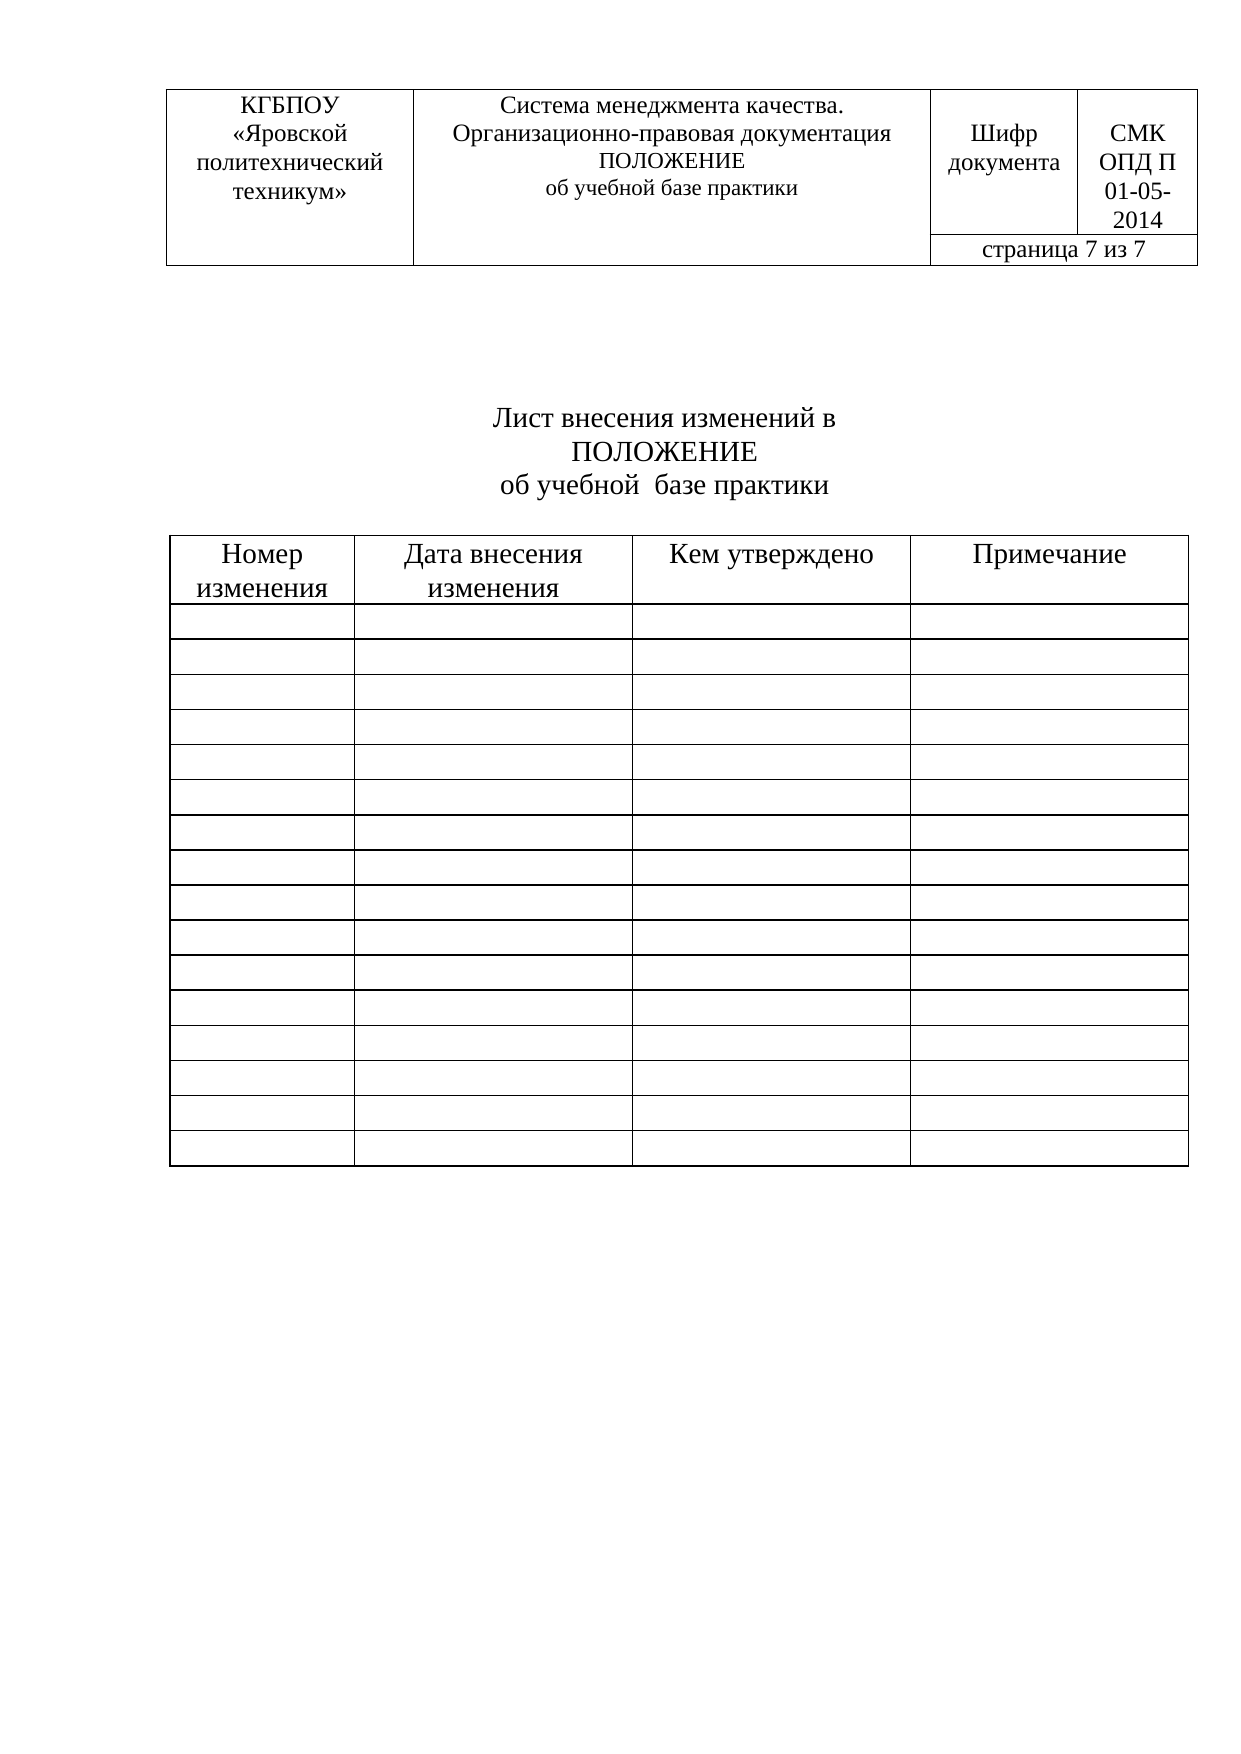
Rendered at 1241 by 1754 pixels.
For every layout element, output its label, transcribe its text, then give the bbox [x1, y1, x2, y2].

table_cell [911, 851, 1188, 884]
table_header СМК ОПД П 01-05-2014 [1078, 90, 1197, 233]
table_cell [355, 675, 632, 708]
table_cell [355, 921, 632, 954]
table_cell [911, 956, 1188, 989]
table_cell [633, 1026, 910, 1059]
table_cell [911, 886, 1188, 919]
table_cell [355, 1131, 632, 1165]
table_cell страница 7 из 7 [931, 235, 1197, 265]
table_cell [171, 816, 354, 849]
table_cell [633, 851, 910, 884]
table_cell [633, 675, 910, 708]
table_cell [633, 1131, 910, 1165]
table_header Номер изменения [171, 536, 354, 603]
table_cell [355, 640, 632, 673]
table_cell [171, 886, 354, 919]
table_cell [633, 745, 910, 779]
table_cell [633, 991, 910, 1024]
table_cell [171, 1061, 354, 1095]
table_header Система менеджмента качества. Организационно-правовая документация ПОЛОЖЕНИЕ об учебной базе практики [414, 90, 930, 265]
table_cell [171, 1131, 354, 1165]
table_cell [633, 1096, 910, 1130]
table_cell [911, 921, 1188, 954]
table_cell [911, 1026, 1188, 1059]
table_cell [633, 886, 910, 919]
table_cell [171, 921, 354, 954]
table_cell [171, 605, 354, 638]
table_cell [911, 605, 1188, 638]
table_cell [355, 1096, 632, 1130]
table_cell [633, 640, 910, 673]
table_cell [171, 780, 354, 814]
table_cell [355, 816, 632, 849]
table_cell [171, 675, 354, 708]
table_header Кем утверждено [633, 536, 910, 603]
table_cell [355, 710, 632, 744]
table_cell [171, 1096, 354, 1130]
table_cell [911, 1061, 1188, 1095]
table_cell [355, 1061, 632, 1095]
table_cell [171, 956, 354, 989]
table_cell [355, 956, 632, 989]
table_cell [355, 1026, 632, 1059]
table_cell [911, 710, 1188, 744]
table_cell [633, 605, 910, 638]
table_header Дата внесения изменения [355, 536, 632, 603]
text Лист внесения изменений в [177, 400, 1152, 434]
table_cell [633, 1061, 910, 1095]
table_cell [355, 745, 632, 779]
table_cell [355, 886, 632, 919]
table_cell [911, 640, 1188, 673]
table_cell [355, 991, 632, 1024]
table_cell [171, 710, 354, 744]
table_cell [633, 710, 910, 744]
table_header КГБПОУ «Яровской политехнический техникум» [167, 90, 413, 265]
table_cell [171, 851, 354, 884]
table_cell [911, 745, 1188, 779]
table_header Примечание [911, 536, 1188, 603]
table_cell [911, 780, 1188, 814]
table_header Шифр документа [931, 90, 1077, 233]
table_cell [911, 991, 1188, 1024]
table_cell [633, 816, 910, 849]
table_cell [911, 1131, 1188, 1165]
table_cell [633, 921, 910, 954]
table_cell [355, 851, 632, 884]
table_cell [355, 605, 632, 638]
table_cell [171, 991, 354, 1024]
table_cell [633, 780, 910, 814]
table_cell [171, 745, 354, 779]
table_cell [911, 675, 1188, 708]
table_cell [911, 816, 1188, 849]
table_cell [633, 956, 910, 989]
table_cell [171, 1026, 354, 1059]
table_cell [171, 640, 354, 673]
table_cell [911, 1096, 1188, 1130]
table_cell [355, 780, 632, 814]
text об учебной базе практики [177, 467, 1152, 501]
text ПОЛОЖЕНИЕ [177, 434, 1152, 467]
